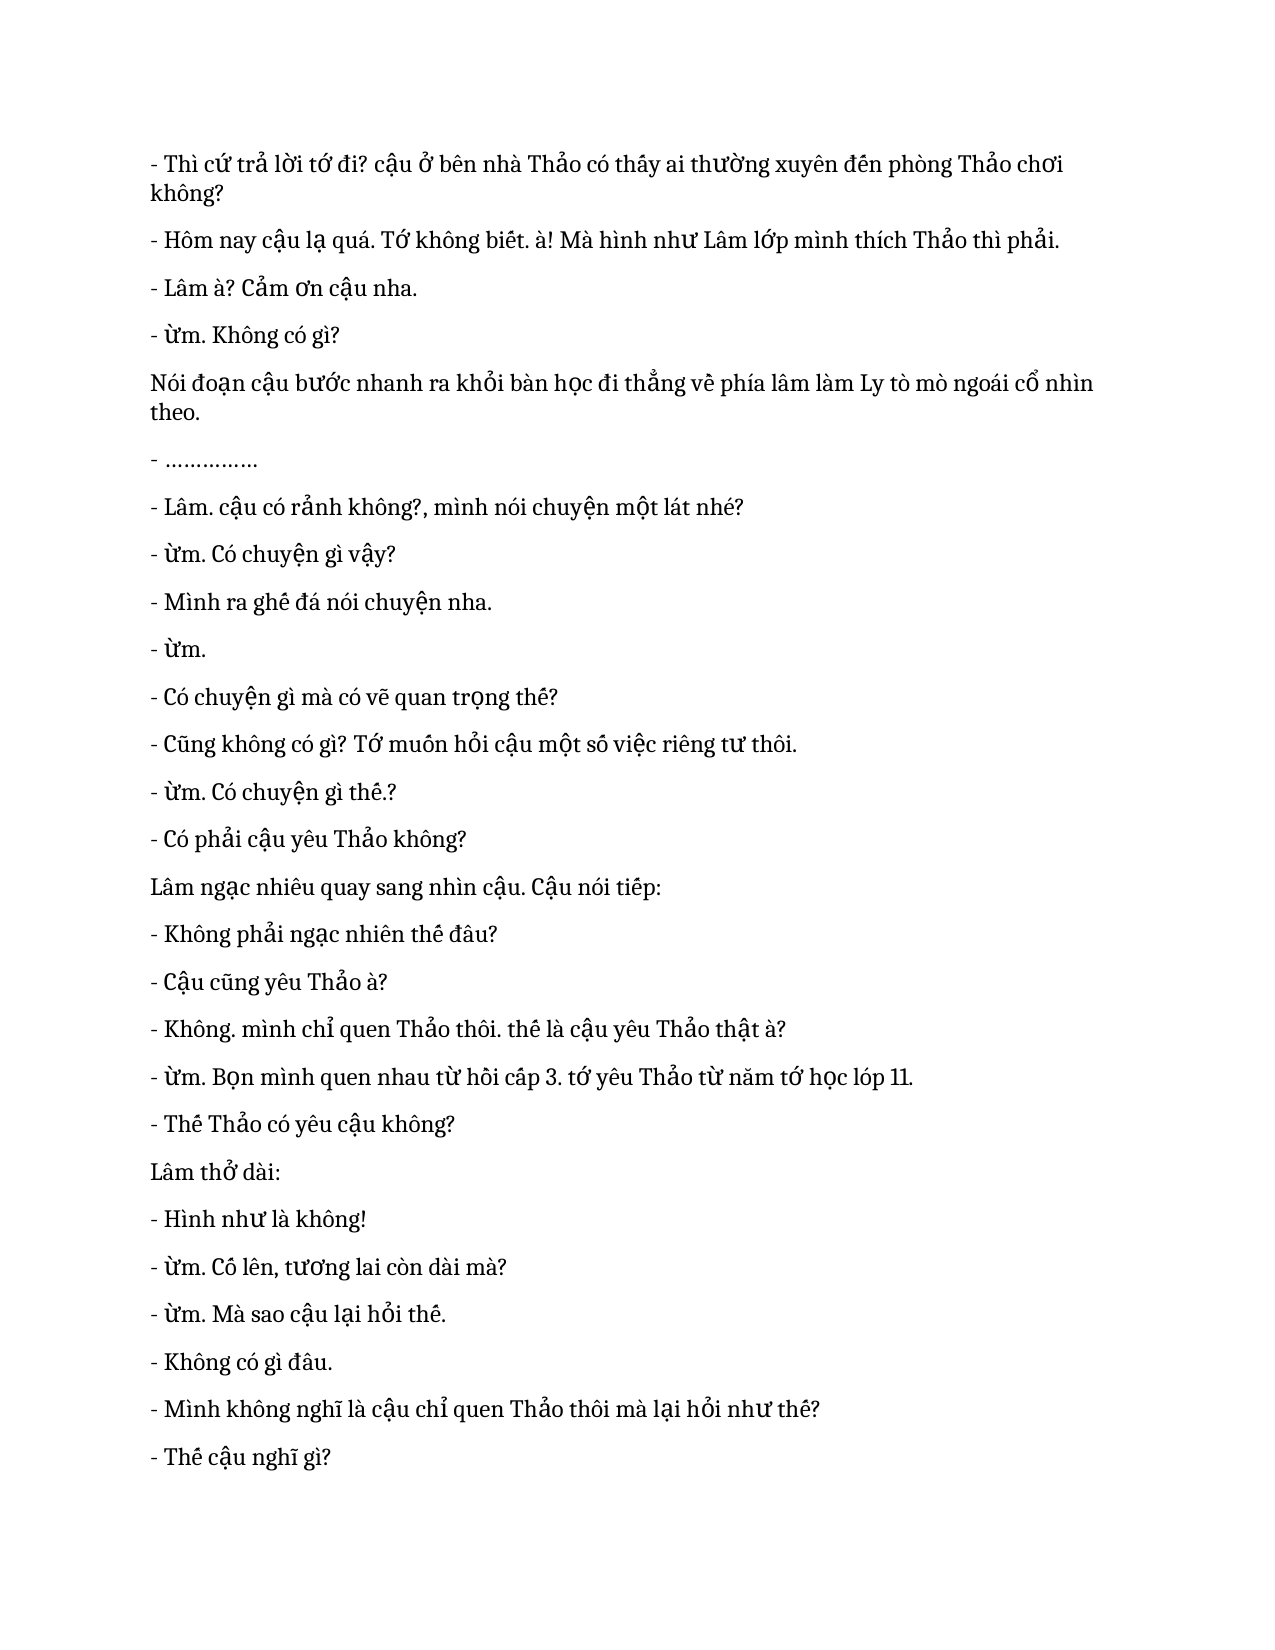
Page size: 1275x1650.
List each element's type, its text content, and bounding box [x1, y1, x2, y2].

text - ừm. Mà sao cậu lại hỏi thế. [150, 1300, 1125, 1329]
text - ừm. Có chuyện gì vậy? [150, 540, 1125, 569]
text - Mình ra ghế đá nói chuyện nha. [150, 587, 1125, 616]
text - ừm. [150, 635, 1125, 664]
text - Thế Thảo có yêu cậu không? [150, 1110, 1125, 1139]
text - Có chuyện gì mà có vẽ quan trọng thế? [150, 682, 1125, 711]
text - Không có gì đâu. [150, 1347, 1125, 1376]
text - Lâm. cậu có rảnh không?, mình nói chuyện một lát nhé? [150, 492, 1125, 521]
text - ừm. Bọn mình quen nhau từ hồi cấp 3. tớ yêu Thảo từ năm tớ học lóp 11. [150, 1062, 1125, 1091]
text - Mình không nghĩ là cậu chỉ quen Thảo thôi mà lại hỏi như thế? [150, 1395, 1125, 1424]
text - Hình như là không! [150, 1205, 1125, 1234]
text Nói đoạn cậu bước nhanh ra khỏi bàn học đi thẳng về phía lâm làm Ly tò mò ngoái cổ nhìn theo. [150, 369, 1125, 426]
text - Thì cứ trả lời tớ đi? cậu ở bên nhà Thảo có thấy ai thường xuyên đến phòng Thảo chơi không? [150, 150, 1125, 207]
text - Không. mình chỉ quen Thảo thôi. thế là cậu yêu Thảo thật à? [150, 1015, 1125, 1044]
text - ừm. Có chuyện gì thế.? [150, 777, 1125, 806]
text - Lâm à? Cảm ơn cậu nha. [150, 274, 1125, 302]
text - ừm. Không có gì? [150, 321, 1125, 350]
text - Hôm nay cậu lạ quá. Tớ không biết. à! Mà hình như Lâm lớp mình thích Thảo thì phải. [150, 226, 1125, 255]
text - Có phải cậu yêu Thảo không? [150, 825, 1125, 854]
text - Không phải ngạc nhiên thế đâu? [150, 920, 1125, 949]
text Lâm thở dài: [150, 1157, 1125, 1186]
text - ừm. Cố lên, tương lai còn dài mà? [150, 1252, 1125, 1281]
text - …………… [150, 445, 1125, 474]
text - Thế cậu nghĩ gì? [150, 1442, 1125, 1471]
text Lâm ngạc nhiêu quay sang nhìn cậu. Cậu nói tiếp: [150, 872, 1125, 901]
text - Cậu cũng yêu Thảo à? [150, 967, 1125, 996]
text - Cũng không có gì? Tớ muốn hỏi cậu một số việc riêng tư thôi. [150, 730, 1125, 759]
